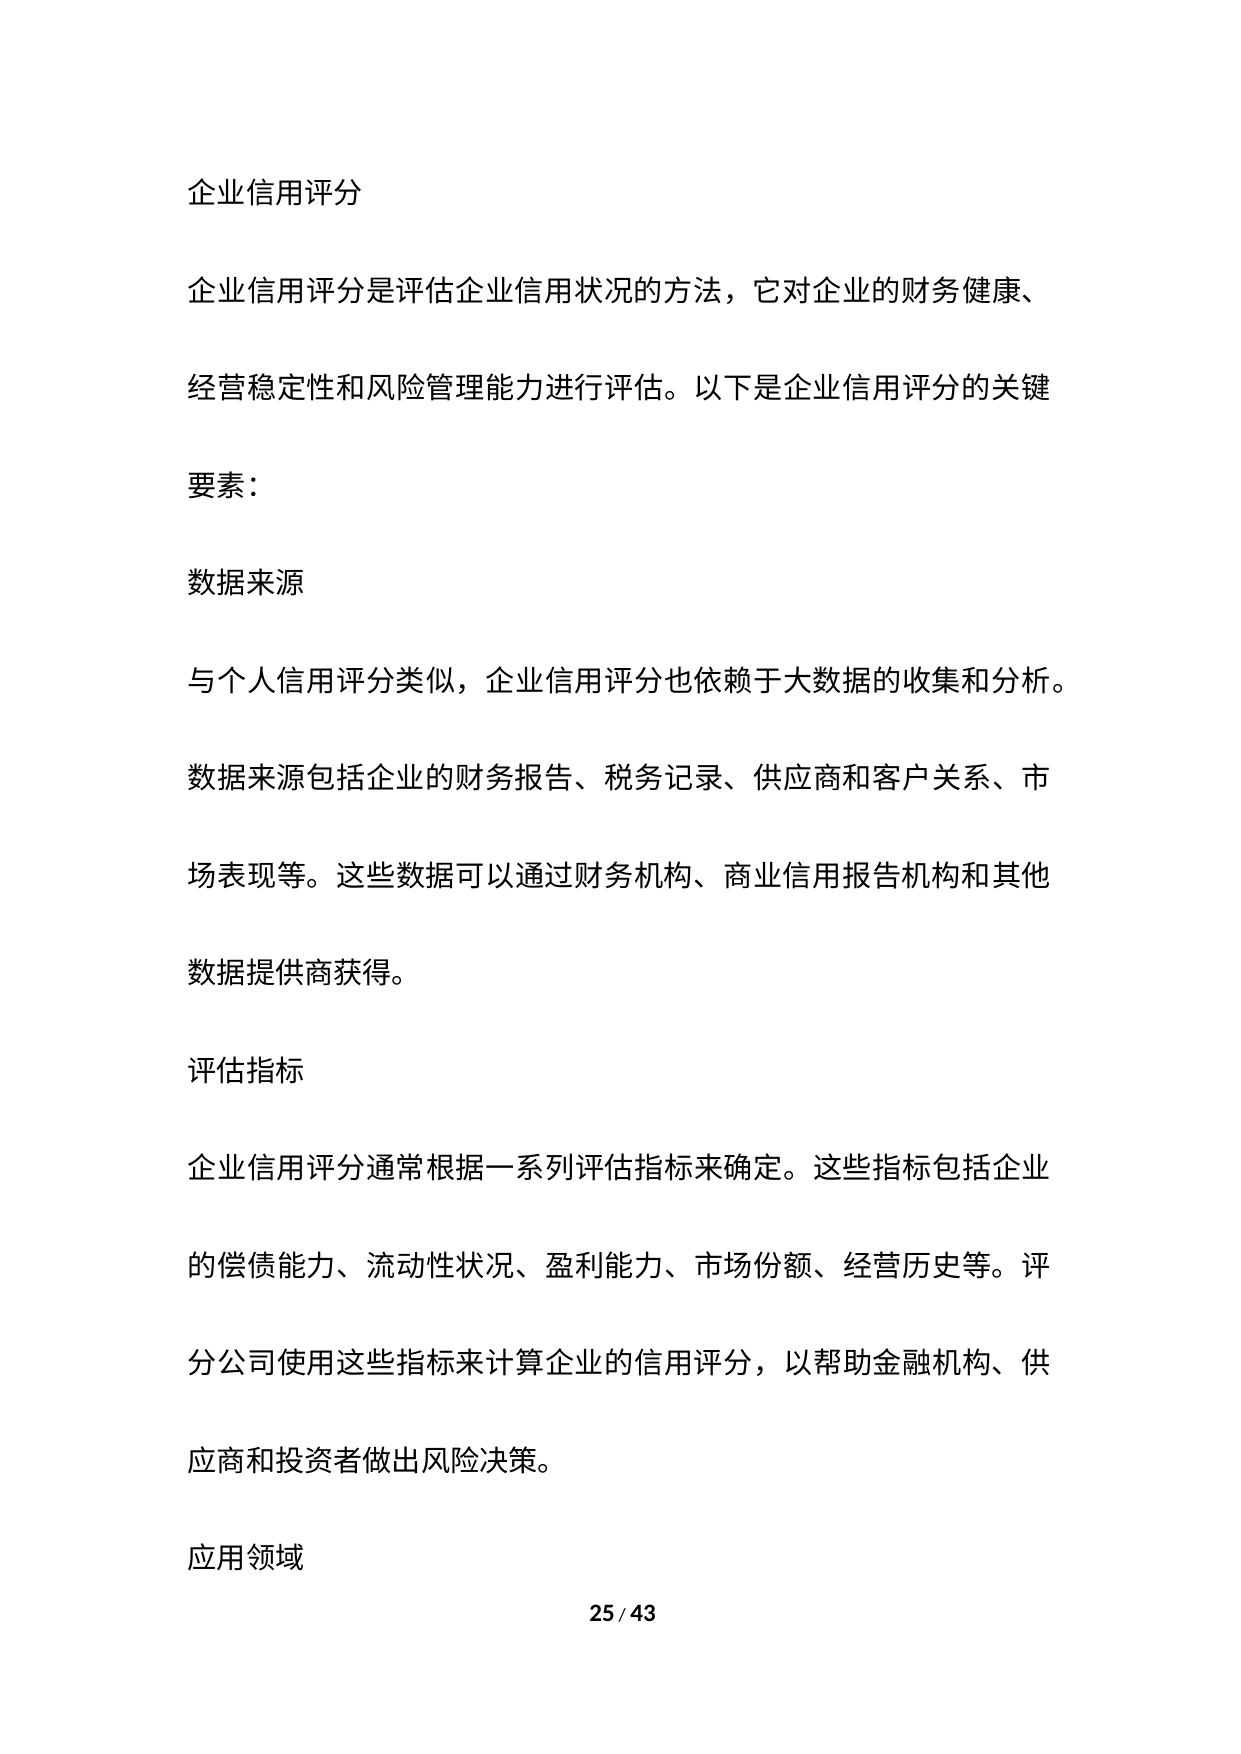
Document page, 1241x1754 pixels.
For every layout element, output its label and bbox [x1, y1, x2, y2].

text [187, 158, 1053, 1588]
